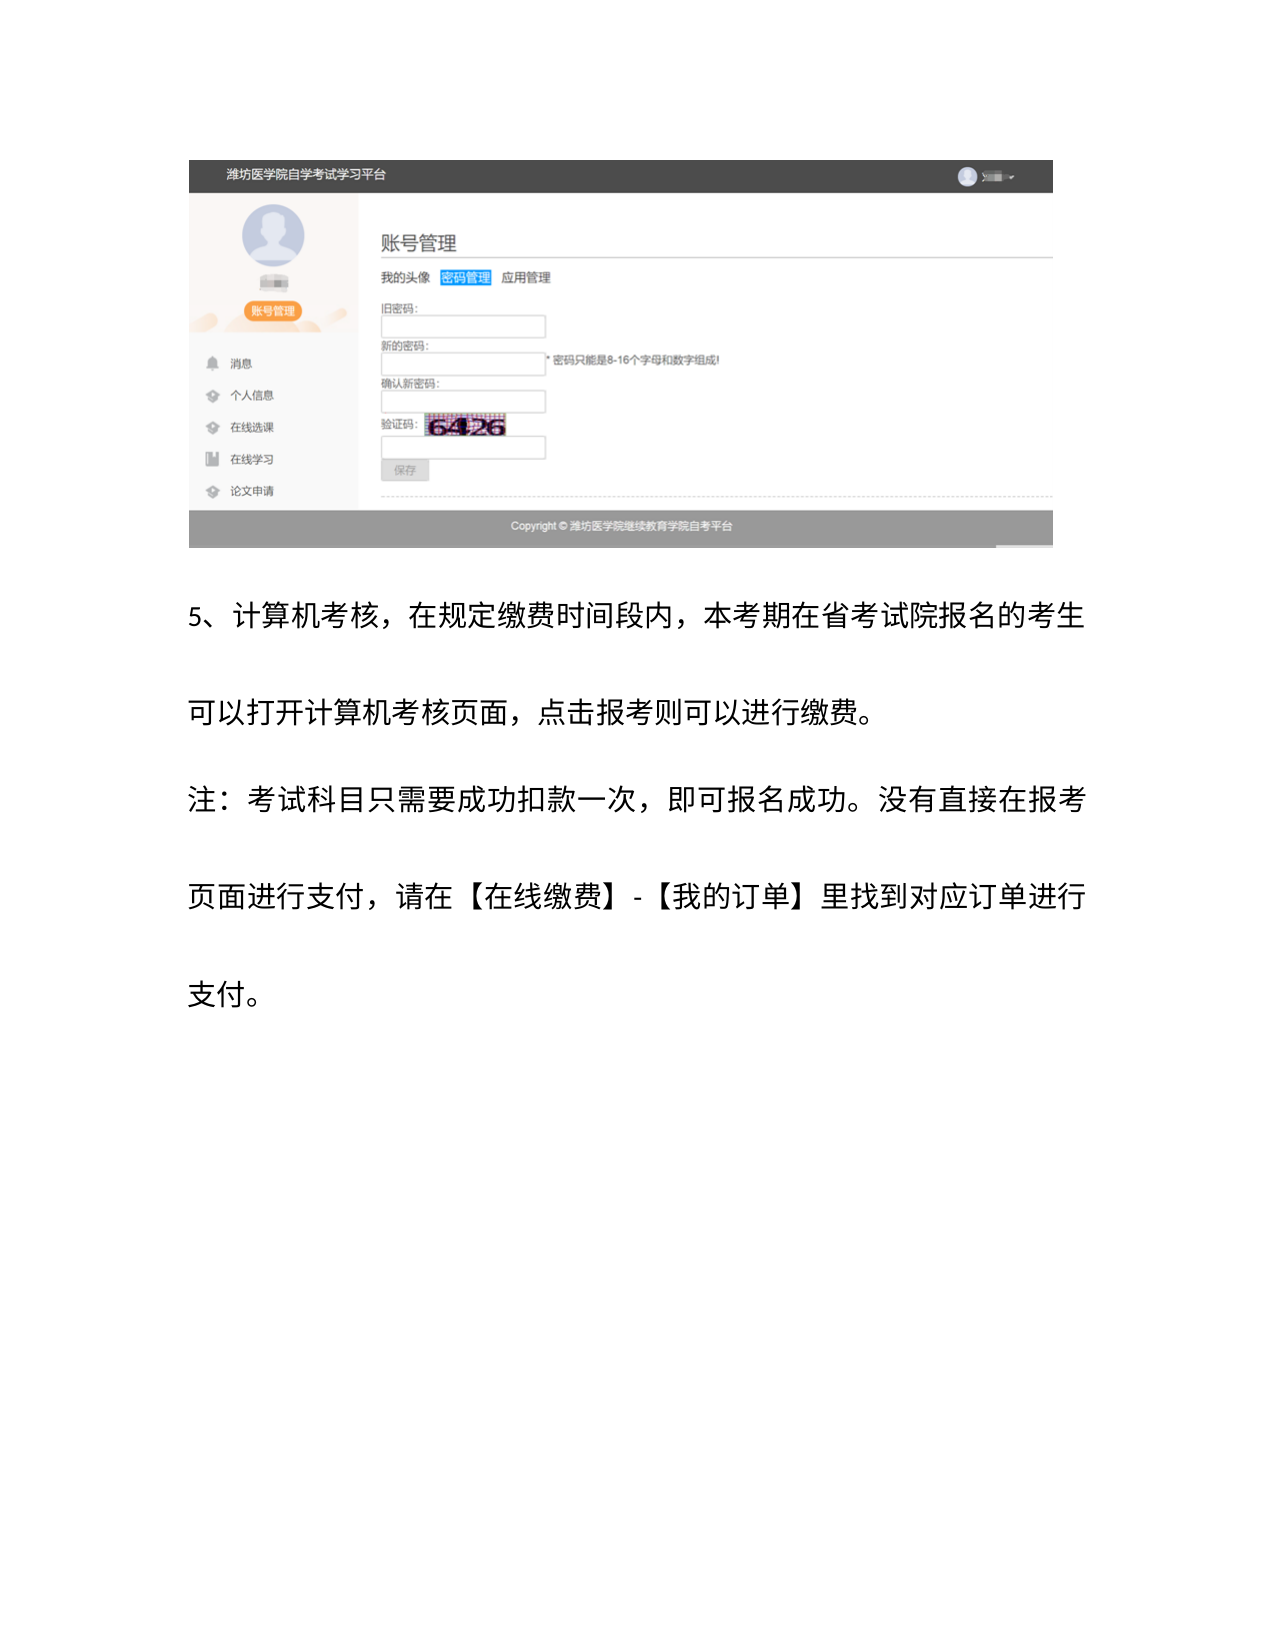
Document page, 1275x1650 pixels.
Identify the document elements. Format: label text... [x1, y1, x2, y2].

picture [187, 158, 1055, 550]
text 注：考试科目只需要成功扣款一次，即可报名成功。没有直接在报考页面进行支付，请在【在线缴费】-【我的订单】里找到对应订单进行支付。 [187, 765, 1087, 1025]
list 5、计算机考核，在规定缴费时间段内，本考期在省考试院报名的考生可以打开计算机考核页面，点击报考则可以进行缴费。 [187, 581, 1087, 744]
